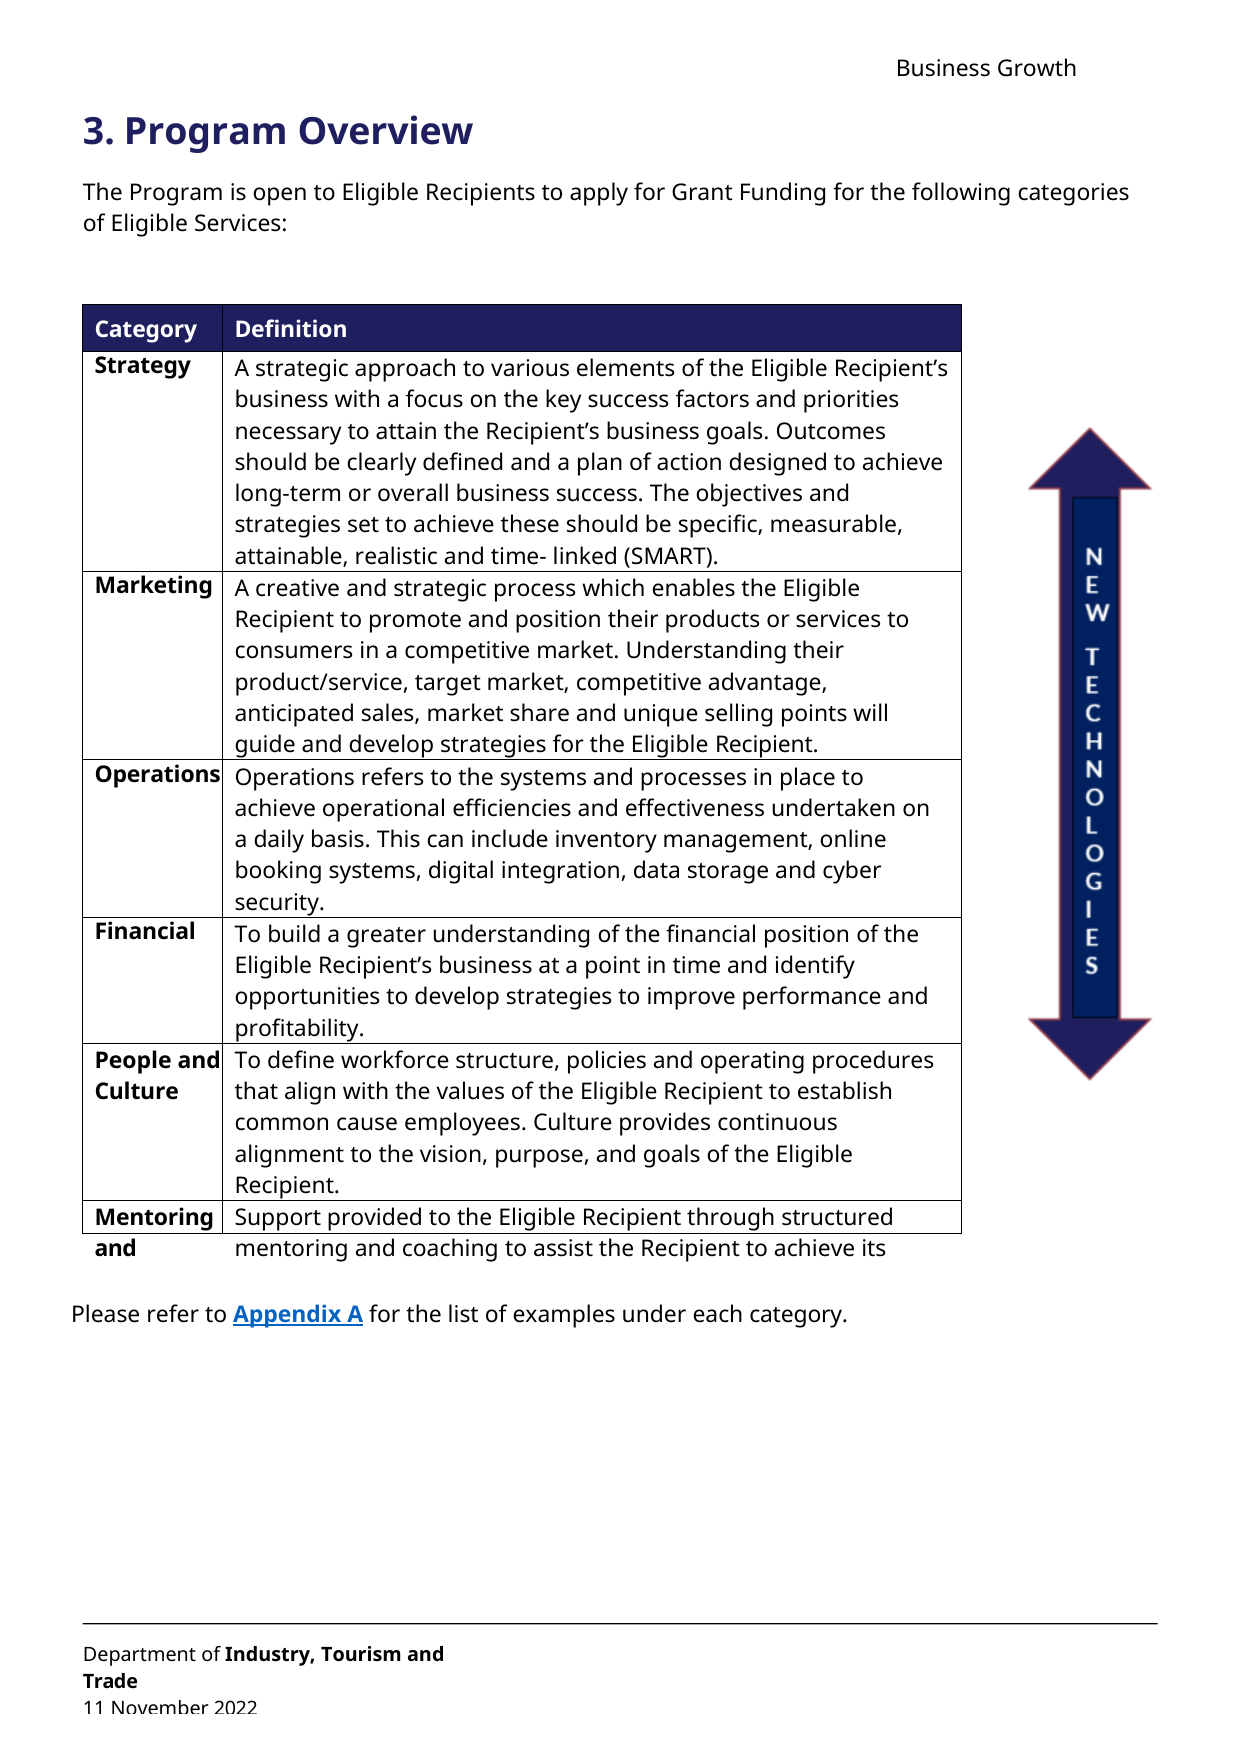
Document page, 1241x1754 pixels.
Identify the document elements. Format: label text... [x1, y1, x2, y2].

picture [1027, 426, 1154, 1082]
text The Program is open to Eligible Recipients to apply for Grant Funding for the following categories of Eligible Services: [83, 176, 1151, 238]
text Please refer to Appendix A for the list of examples under each category. [71, 1298, 1169, 1329]
subtitle Program Overview [83, 104, 1169, 155]
